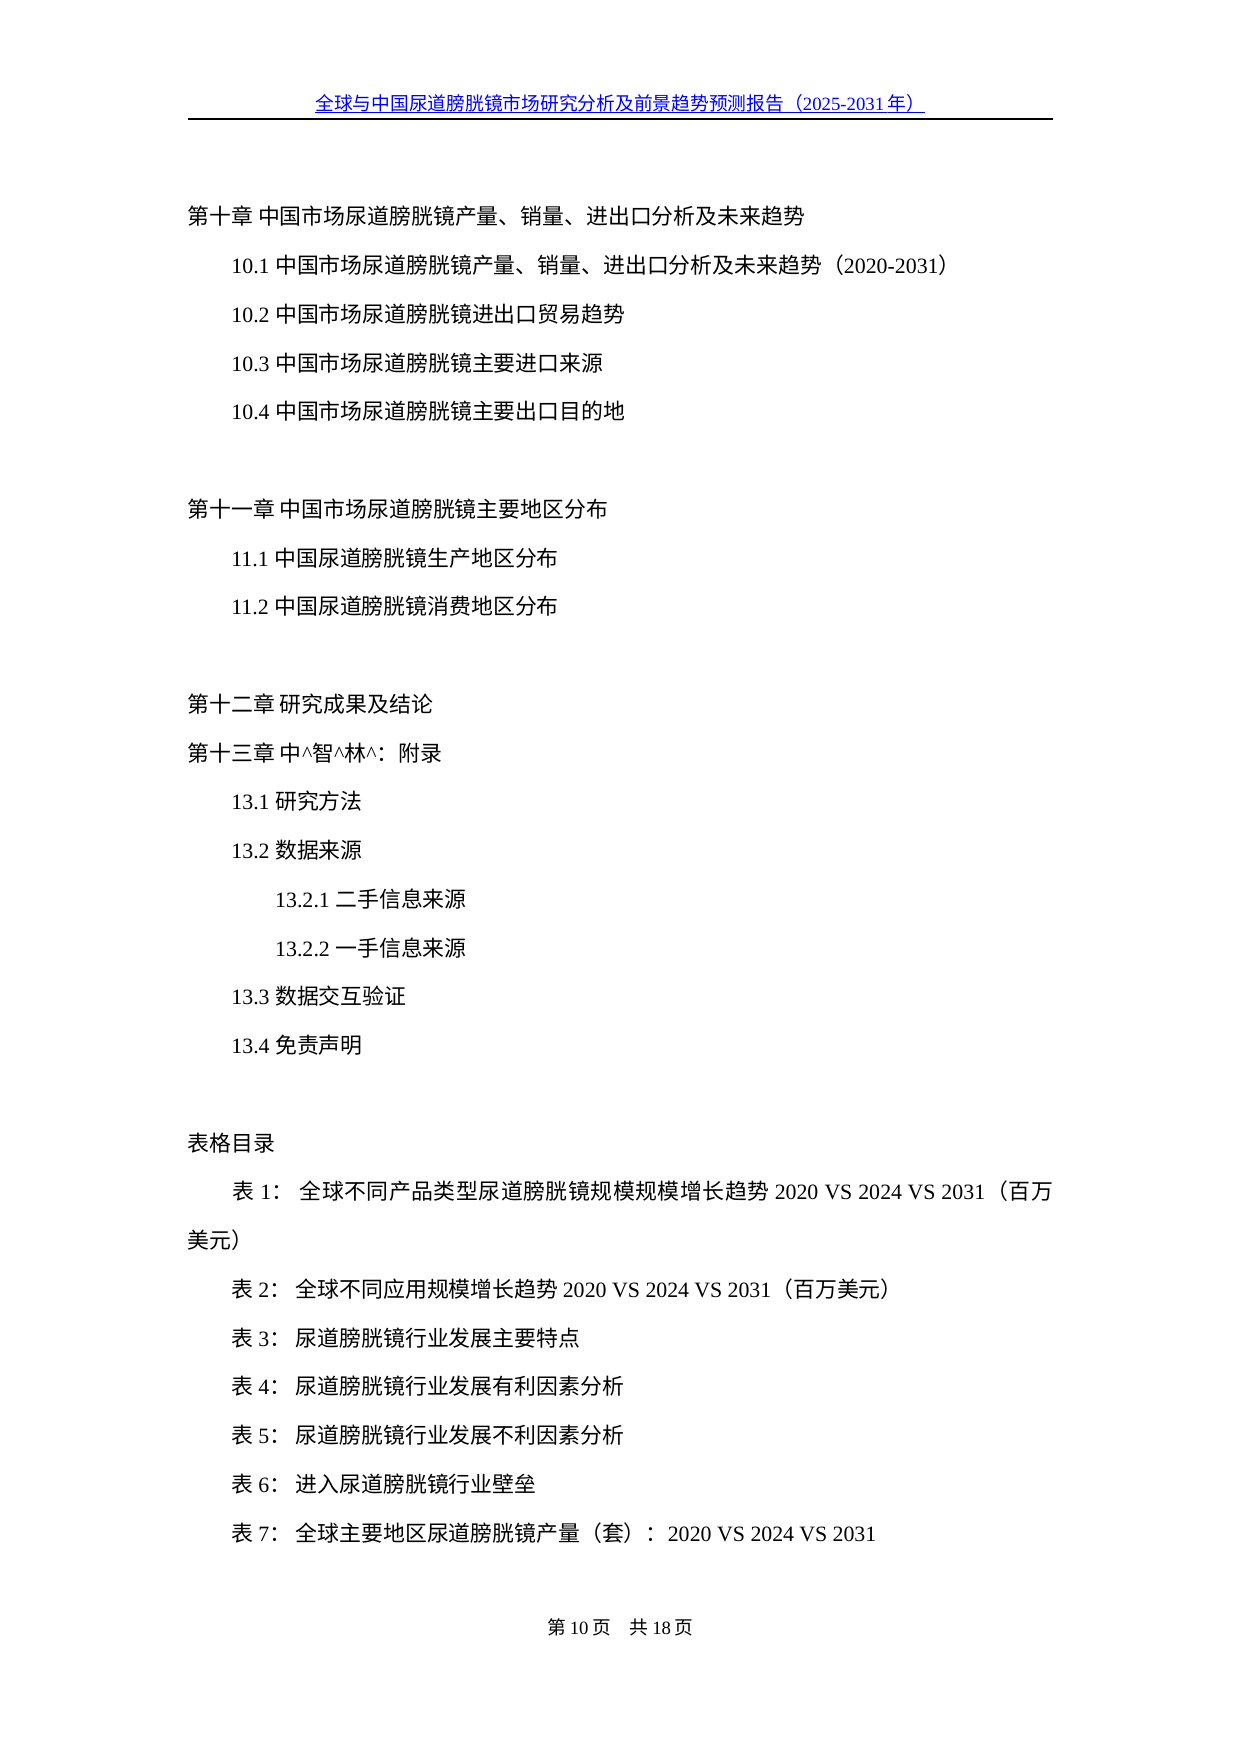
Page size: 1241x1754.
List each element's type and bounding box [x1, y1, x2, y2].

text [187, 150, 1053, 1548]
